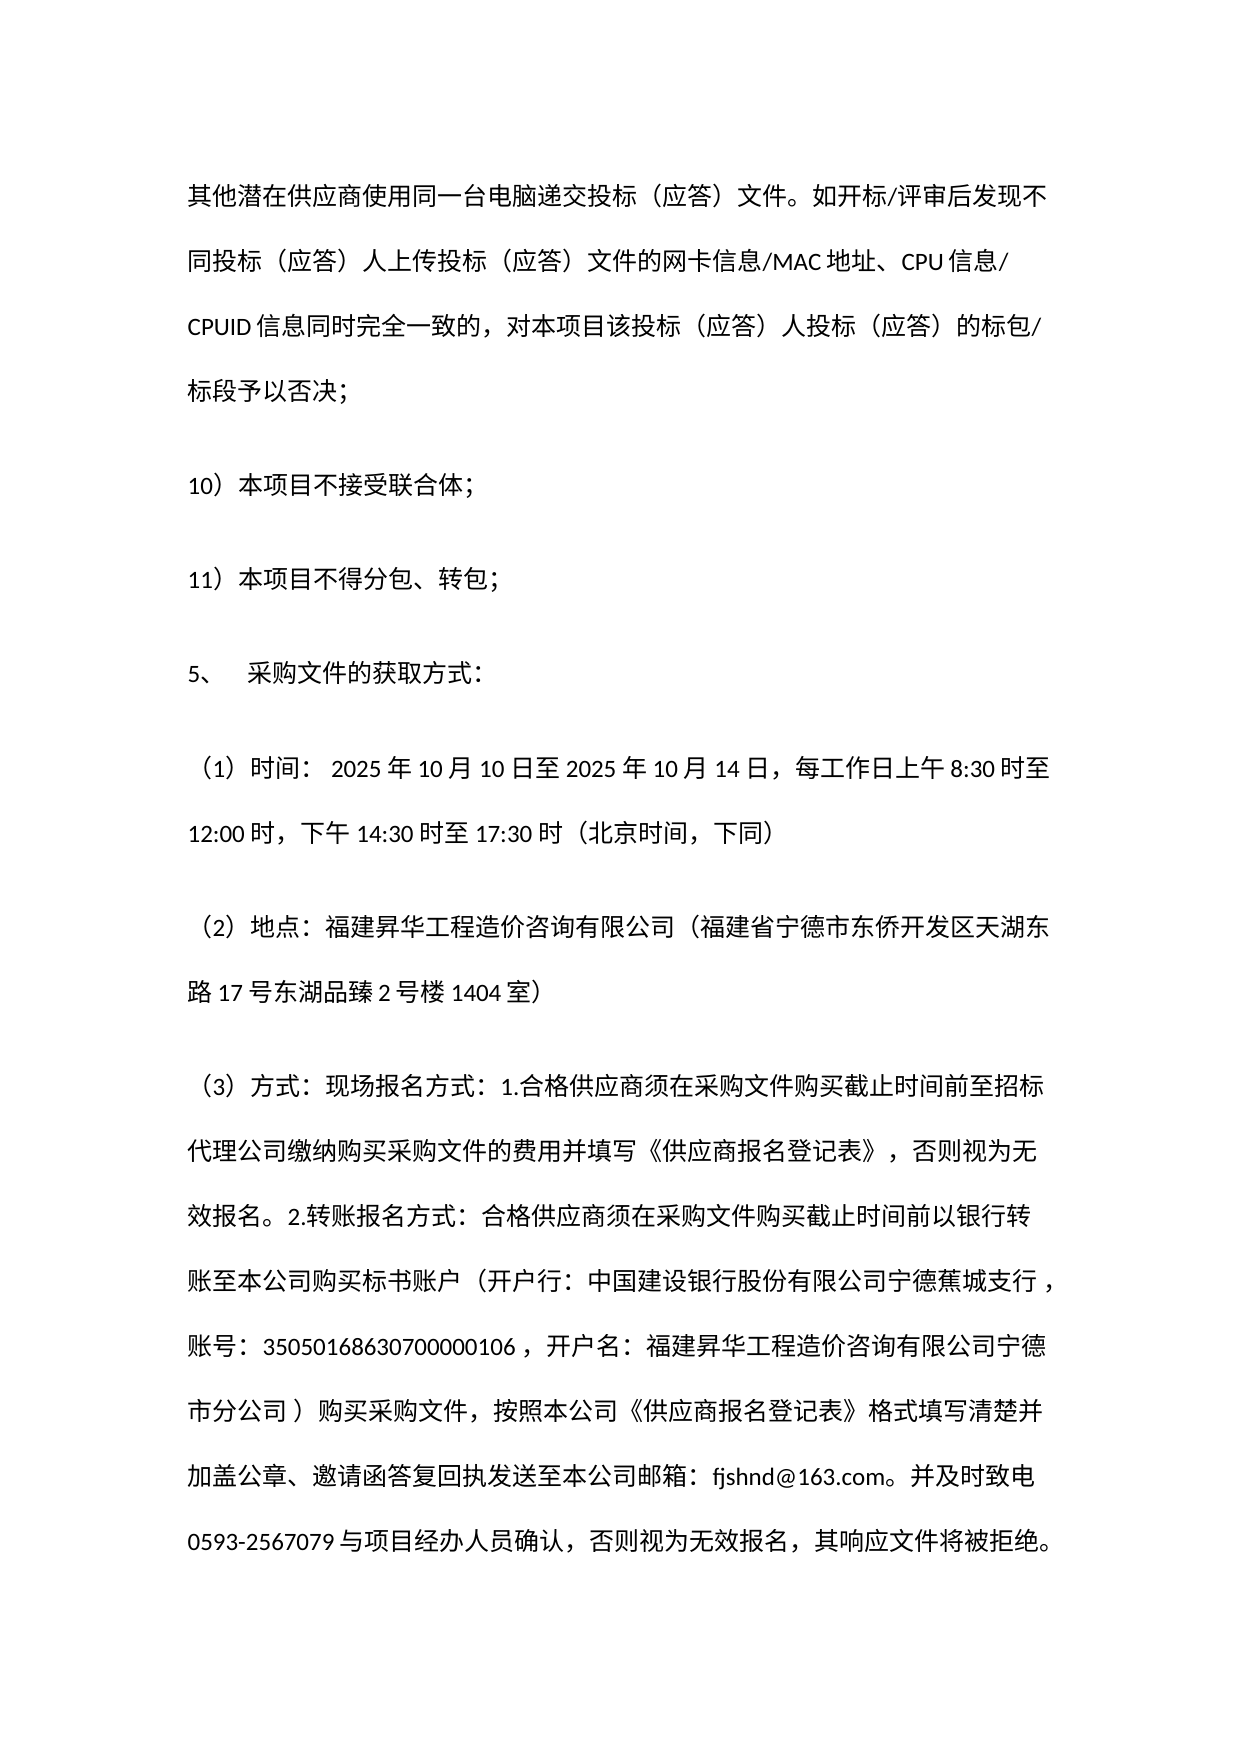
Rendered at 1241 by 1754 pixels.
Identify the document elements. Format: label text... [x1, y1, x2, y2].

text 11）本项目不得分包、转包； [187, 545, 1053, 610]
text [187, 162, 1053, 422]
text 5、 采购文件的获取方式： [187, 639, 1053, 704]
text 10）本项目不接受联合体； [187, 451, 1053, 516]
text （1）时间： 2025 年10 月 10 日至 2025 年 10 月 14 日，每工作日上午8:30 时至 12:00 时，下午 14:30 时至 17:30 时（北京时间，下同） [187, 734, 1053, 864]
text （2）地点：福建昇华工程造价咨询有限公司（福建省宁德市东侨开发区天湖东路17号东湖品臻2号楼1404室） [187, 893, 1053, 1023]
text （3）方式：现场报名方式：1.合格供应商须在采购文件购买截止时间前至招标代理公司缴纳购买采购文件的费用并填写《供应商报名登记表》，否则视为无效报名。2.转账报名方式：合格供应商须在采购文件购买截止时间前以银行转账至本公司购买标书账户（开户行：中国建设银行股份有限公司宁德蕉城支行 ，账号：35050168630700000106 ，开户名：福建昇华工程造价咨询有限公司宁德市分公司 ）购买采购文件，按照本公司《供应商报名登记表》格式填写清楚并加盖公章、邀请函答复回执发送至本公司邮箱：fjshnd@163.com。并及时致电0593-2567079与项目经办人员确认，否则视为无效报名，其响应文件将被拒绝。 [187, 1052, 1053, 1572]
